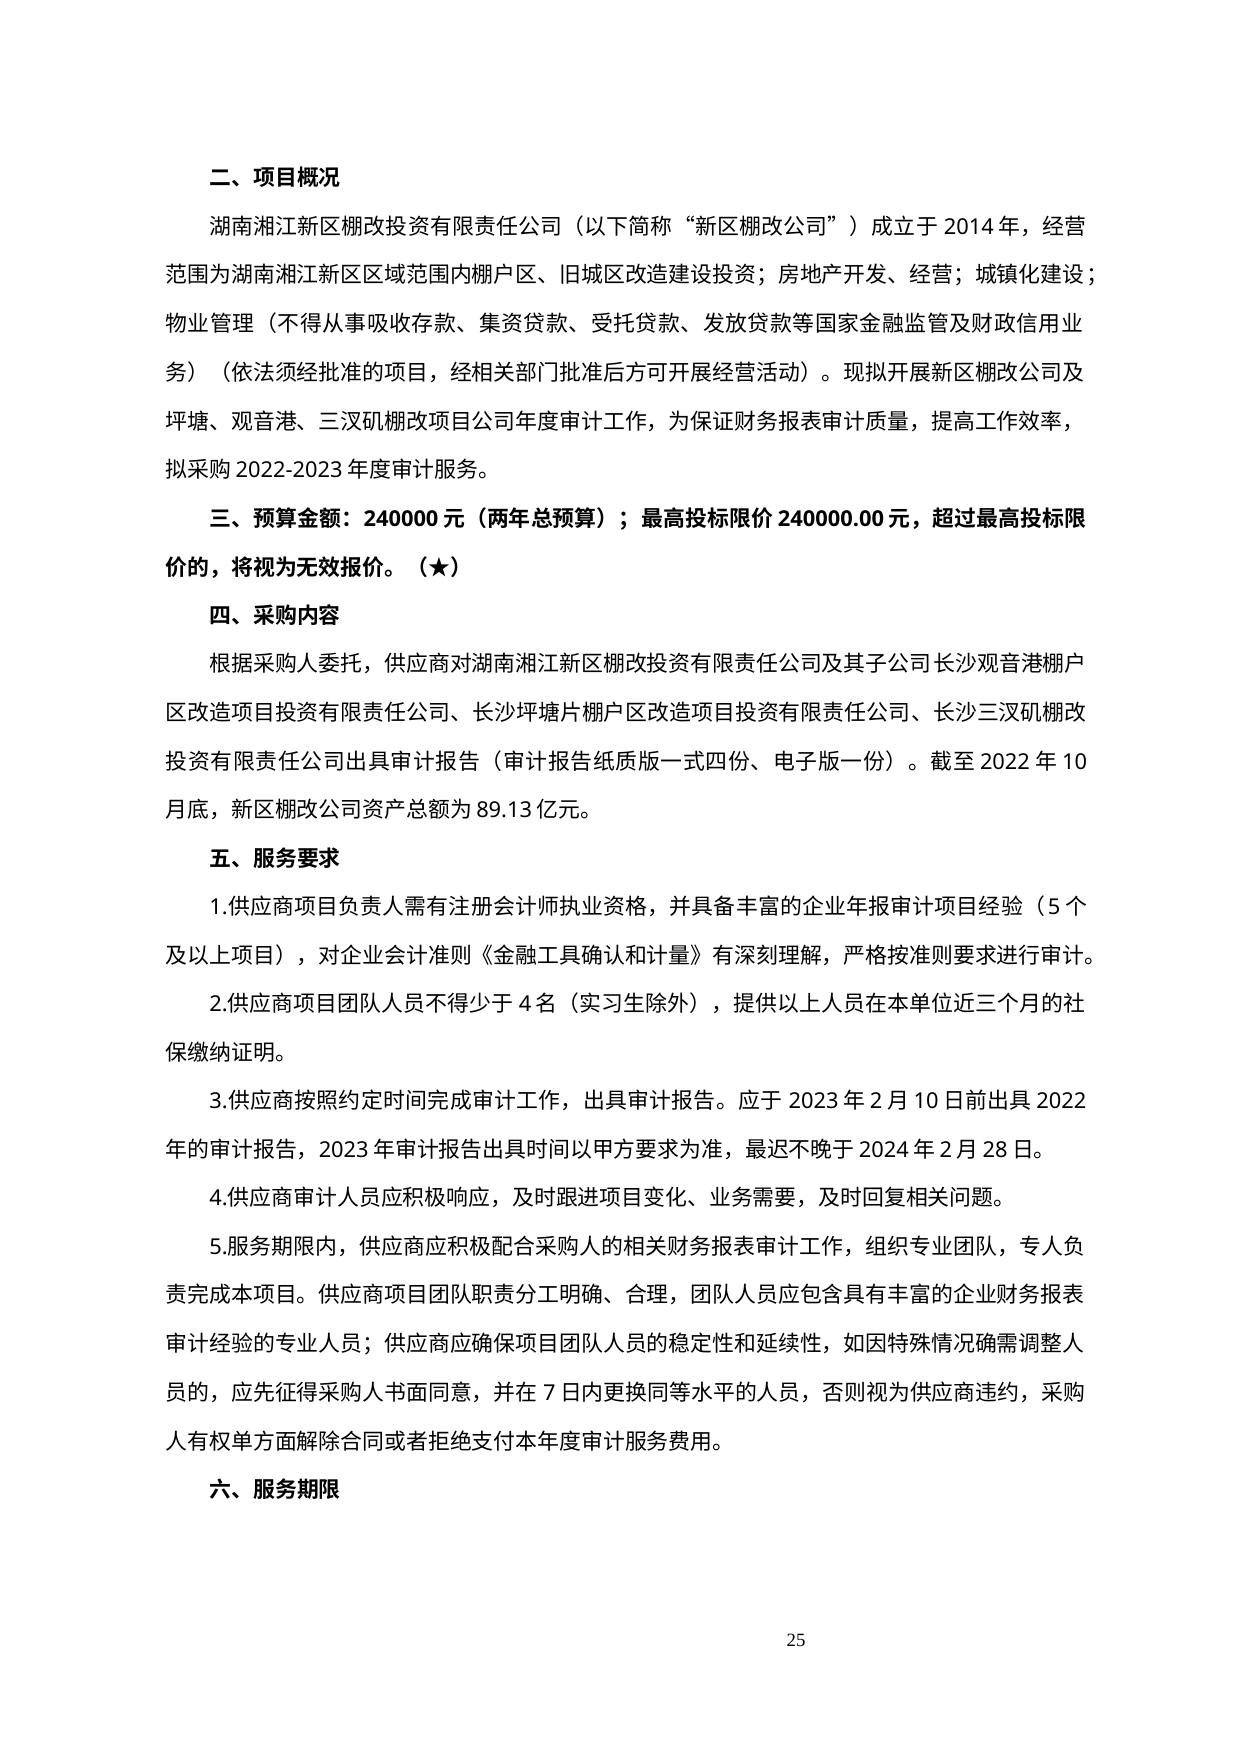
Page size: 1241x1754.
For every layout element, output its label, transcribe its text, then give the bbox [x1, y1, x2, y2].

text 湖南湘江新区棚改投资有限责任公司（以下简称“新区棚改公司”）成立于2014年，经营范围为湖南湘江新区区域范围内棚户区、旧城区改造建设投资；房地产开发、经营；城镇化建设；物业管理（不得从事吸收存款、集资贷款、受托贷款、发放贷款等国家金融监管及财政信用业务）（依法须经批准的项目，经相关部门批准后方可开展经营活动）。现拟开展新区棚改公司及坪塘、观音港、三汊矶棚改项目公司年度审计工作，为保证财务报表审计质量，提高工作效率，拟采购2022-2023年度审计服务。 [165, 208, 1087, 484]
text 5.服务期限内，供应商应积极配合采购人的相关财务报表审计工作，组织专业团队，专人负责完成本项目。供应商项目团队职责分工明确、合理，团队人员应包含具有丰富的企业财务报表审计经验的专业人员；供应商应确保项目团队人员的稳定性和延续性，如因特殊情况确需调整人员的，应先征得采购人书面同意，并在7日内更换同等水平的人员，否则视为供应商违约，采购人有权单方面解除合同或者拒绝支付本年度审计服务费用。 [165, 1228, 1087, 1456]
list 服务期限 [165, 1472, 1087, 1504]
text 1.供应商项目负责人需有注册会计师执业资格，并具备丰富的企业年报审计项目经验（5个及以上项目），对企业会计准则《金融工具确认和计量》有深刻理解，严格按准则要求进行审计。 [165, 889, 1087, 970]
list 采购内容 [165, 597, 1087, 630]
list 预算金额：240000元（两年总预算）；最高投标限价240000.00元，超过最高投标限价的，将视为无效报价。（★） [165, 500, 1087, 582]
text 4.供应商审计人员应积极响应，及时跟进项目变化、业务需要，及时回复相关问题。 [165, 1180, 1087, 1212]
text 2.供应商项目团队人员不得少于4名（实习生除外），提供以上人员在本单位近三个月的社保缴纳证明。 [165, 986, 1087, 1067]
text 3.供应商按照约定时间完成审计工作，出具审计报告。应于2023年2月10日前出具2022年的审计报告，2023年审计报告出具时间以甲方要求为准，最迟不晚于2024年2月28日。 [165, 1083, 1087, 1164]
list 项目概况 [165, 160, 1087, 192]
text 根据采购人委托，供应商对湖南湘江新区棚改投资有限责任公司及其子公司长沙观音港棚户区改造项目投资有限责任公司、长沙坪塘片棚户区改造项目投资有限责任公司、长沙三汊矶棚改投资有限责任公司出具审计报告（审计报告纸质版一式四份、电子版一份）。截至2022年10月底，新区棚改公司资产总额为89.13亿元。 [165, 646, 1087, 824]
list 服务要求 [165, 840, 1087, 873]
